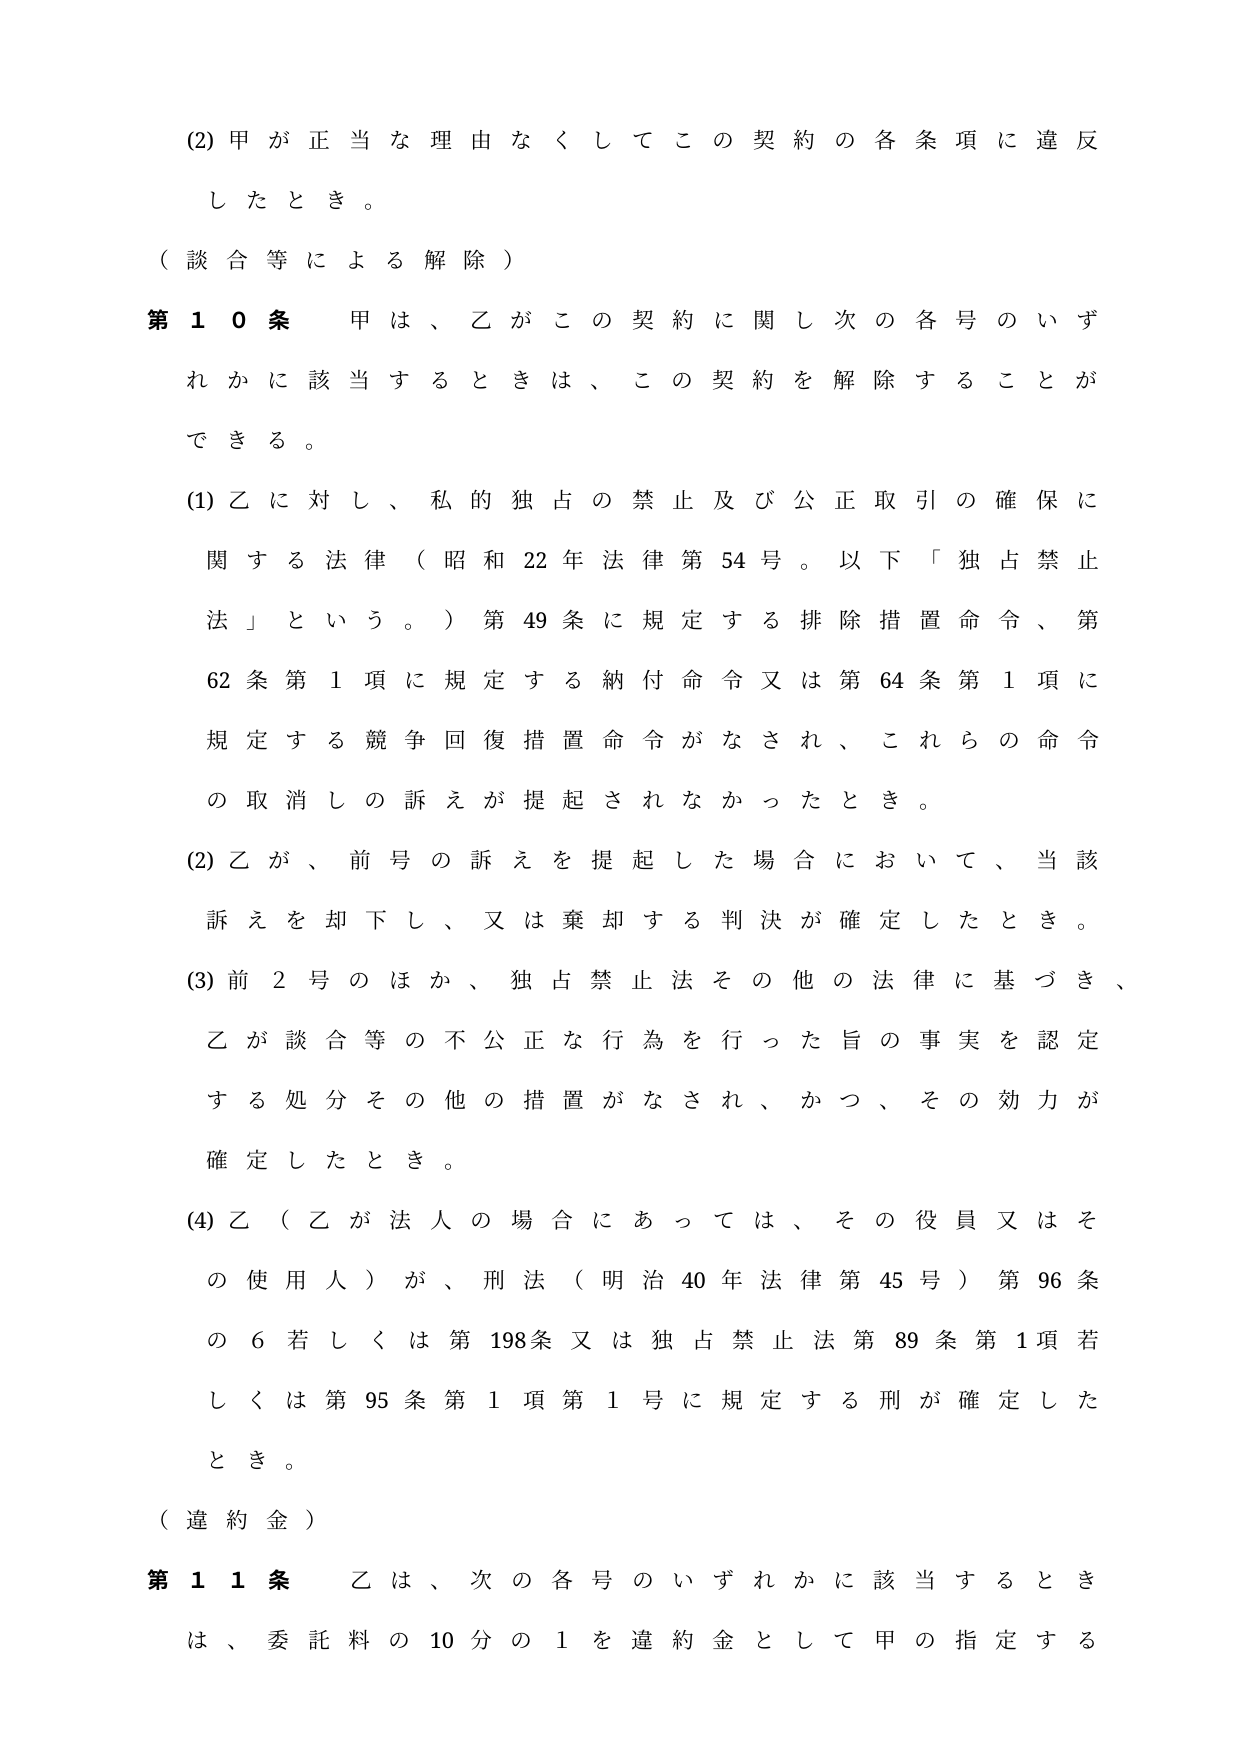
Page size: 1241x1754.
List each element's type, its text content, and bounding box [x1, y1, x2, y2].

text (1) 乙に対し、私的独占の禁止及び公正取引の確保に関する法律（昭和22年法律第54号。以下「独占禁止法」という。）第49条に規定する排除措置命令、第62条第１項に規定する納付命令又は第64条第１項に規定する競争回復措置命令がなされ、これらの命令の取消しの訴えが提起されなかったとき。 [170, 469, 1117, 829]
text （違約金） [147, 1489, 1117, 1549]
text 第１０条 甲は、乙がこの契約に関し次の各号のいずれかに該当するときは、この契約を解除することができる。 [147, 289, 1117, 469]
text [147, 1549, 1117, 1669]
text (3) 前２号のほか、独占禁止法その他の法律に基づき、乙が談合等の不公正な行為を行った旨の事実を認定する処分その他の措置がなされ、かつ、その効力が確定したとき。 [170, 949, 1117, 1189]
text (2) 甲が正当な理由なくしてこの契約の各条項に違反したとき。 [170, 109, 1117, 229]
text （談合等による解除） [147, 229, 1117, 289]
text (4) 乙（乙が法人の場合にあっては、その役員又はその使用人）が、刑法（明治40年法律第45号）第96条の６若しくは第198条又は独占禁止法第89条第1項若しくは第95条第１項第１号に規定する刑が確定したとき。 [170, 1189, 1117, 1489]
text (2) 乙が、前号の訴えを提起した場合において、当該訴えを却下し、又は棄却する判決が確定したとき。 [170, 829, 1117, 949]
